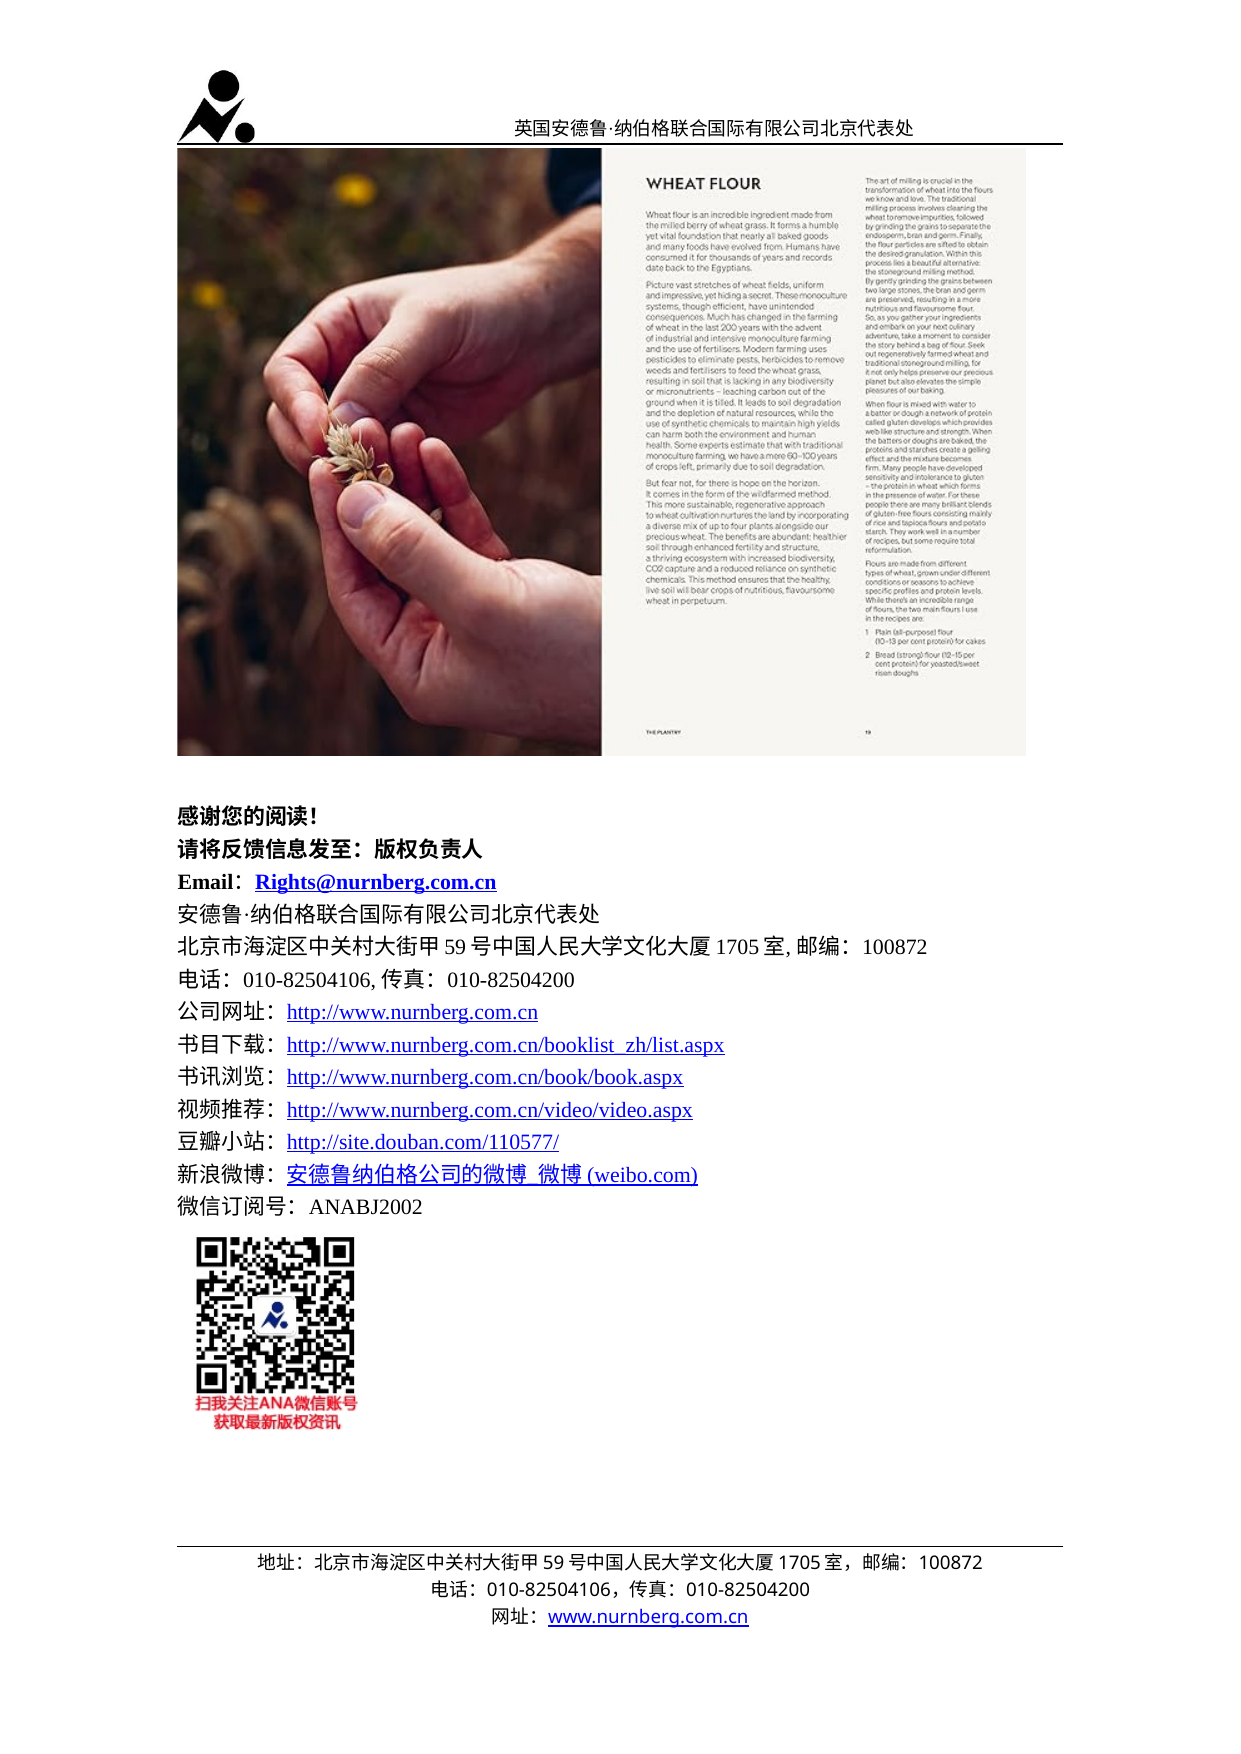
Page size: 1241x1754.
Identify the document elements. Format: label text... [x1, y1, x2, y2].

text 书讯浏览：http://www.nurnberg.com.cn/book/book.aspx [177, 1059, 1063, 1091]
picture [177, 148, 1026, 756]
text 新浪微博：安德鲁纳伯格公司的微博_微博 (weibo.com) [177, 1156, 1063, 1189]
picture [177, 1221, 374, 1435]
text 视频推荐：http://www.nurnberg.com.cn/video/video.aspx [177, 1091, 1063, 1124]
text 微信订阅号：ANABJ2002 [177, 1189, 1063, 1221]
text 感谢您的阅读！ [177, 799, 1063, 831]
text 豆瓣小站：http://site.douban.com/110577/ [177, 1124, 1063, 1156]
text 电话：010-82504106, 传真：010-82504200 [177, 961, 1063, 994]
text Email：Rights@nurnberg.com.cn [177, 864, 1063, 896]
text 北京市海淀区中关村大街甲59号中国人民大学文化大厦1705室, 邮编：100872 [177, 929, 1063, 961]
text 请将反馈信息发至：版权负责人 [177, 831, 1063, 864]
text 书目下载：http://www.nurnberg.com.cn/booklist_zh/list.aspx [177, 1026, 1063, 1059]
text 安德鲁·纳伯格联合国际有限公司北京代表处 [177, 896, 1063, 929]
text 公司网址：http://www.nurnberg.com.cn [177, 994, 1063, 1026]
picture [177, 70, 255, 143]
